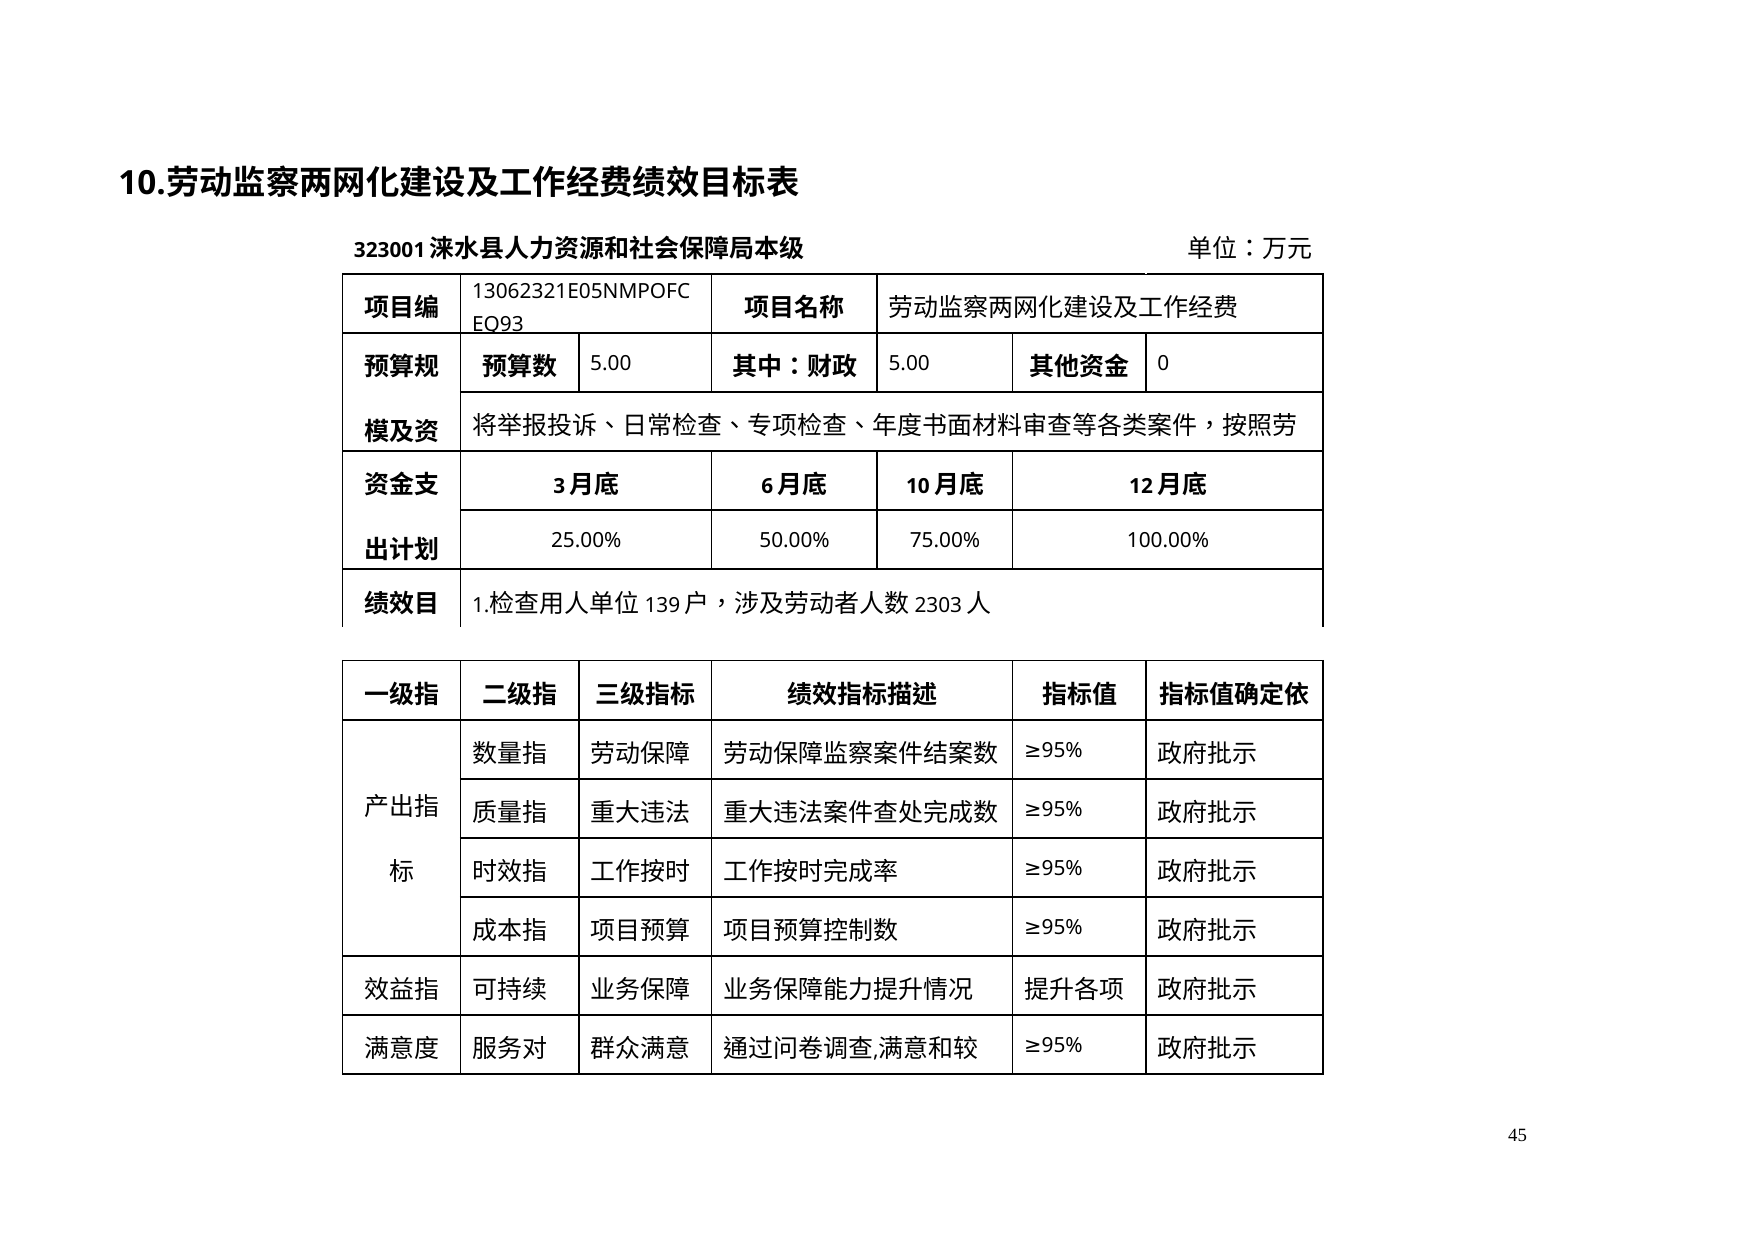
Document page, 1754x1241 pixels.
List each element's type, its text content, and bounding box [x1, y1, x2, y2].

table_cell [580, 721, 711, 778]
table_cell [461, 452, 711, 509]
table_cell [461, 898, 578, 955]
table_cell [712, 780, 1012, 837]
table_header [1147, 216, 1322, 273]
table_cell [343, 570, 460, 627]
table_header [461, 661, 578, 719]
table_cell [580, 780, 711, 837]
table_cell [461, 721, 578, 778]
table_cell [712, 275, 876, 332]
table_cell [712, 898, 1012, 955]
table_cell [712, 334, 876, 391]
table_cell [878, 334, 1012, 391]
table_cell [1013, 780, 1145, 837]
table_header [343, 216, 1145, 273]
text 10.劳动监察两网化建设及工作经费绩效目标表 [118, 149, 1547, 214]
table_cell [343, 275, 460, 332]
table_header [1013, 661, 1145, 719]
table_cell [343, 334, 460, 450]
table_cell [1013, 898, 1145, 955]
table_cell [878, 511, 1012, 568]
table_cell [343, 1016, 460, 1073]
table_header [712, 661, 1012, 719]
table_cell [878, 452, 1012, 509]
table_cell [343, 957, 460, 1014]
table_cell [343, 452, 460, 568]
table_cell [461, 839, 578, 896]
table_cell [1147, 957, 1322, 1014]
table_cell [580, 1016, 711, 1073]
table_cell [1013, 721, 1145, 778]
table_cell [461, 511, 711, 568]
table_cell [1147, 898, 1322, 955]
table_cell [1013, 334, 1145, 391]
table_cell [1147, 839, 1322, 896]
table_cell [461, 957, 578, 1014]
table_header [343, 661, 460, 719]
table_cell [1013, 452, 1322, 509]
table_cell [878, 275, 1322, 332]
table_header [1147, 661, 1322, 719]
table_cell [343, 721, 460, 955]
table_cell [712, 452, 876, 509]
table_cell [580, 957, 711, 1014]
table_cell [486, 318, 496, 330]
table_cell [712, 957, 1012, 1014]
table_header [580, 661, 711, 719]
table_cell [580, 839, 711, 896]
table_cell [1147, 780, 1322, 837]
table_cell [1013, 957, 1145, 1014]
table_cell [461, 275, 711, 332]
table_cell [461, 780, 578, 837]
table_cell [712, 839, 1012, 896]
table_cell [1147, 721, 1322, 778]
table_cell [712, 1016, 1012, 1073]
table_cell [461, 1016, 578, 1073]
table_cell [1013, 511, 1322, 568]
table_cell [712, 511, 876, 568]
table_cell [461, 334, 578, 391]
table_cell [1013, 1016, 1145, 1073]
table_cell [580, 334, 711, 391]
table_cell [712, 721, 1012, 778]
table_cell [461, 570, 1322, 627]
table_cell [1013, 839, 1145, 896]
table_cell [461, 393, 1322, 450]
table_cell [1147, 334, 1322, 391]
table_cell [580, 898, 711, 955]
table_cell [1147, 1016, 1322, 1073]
